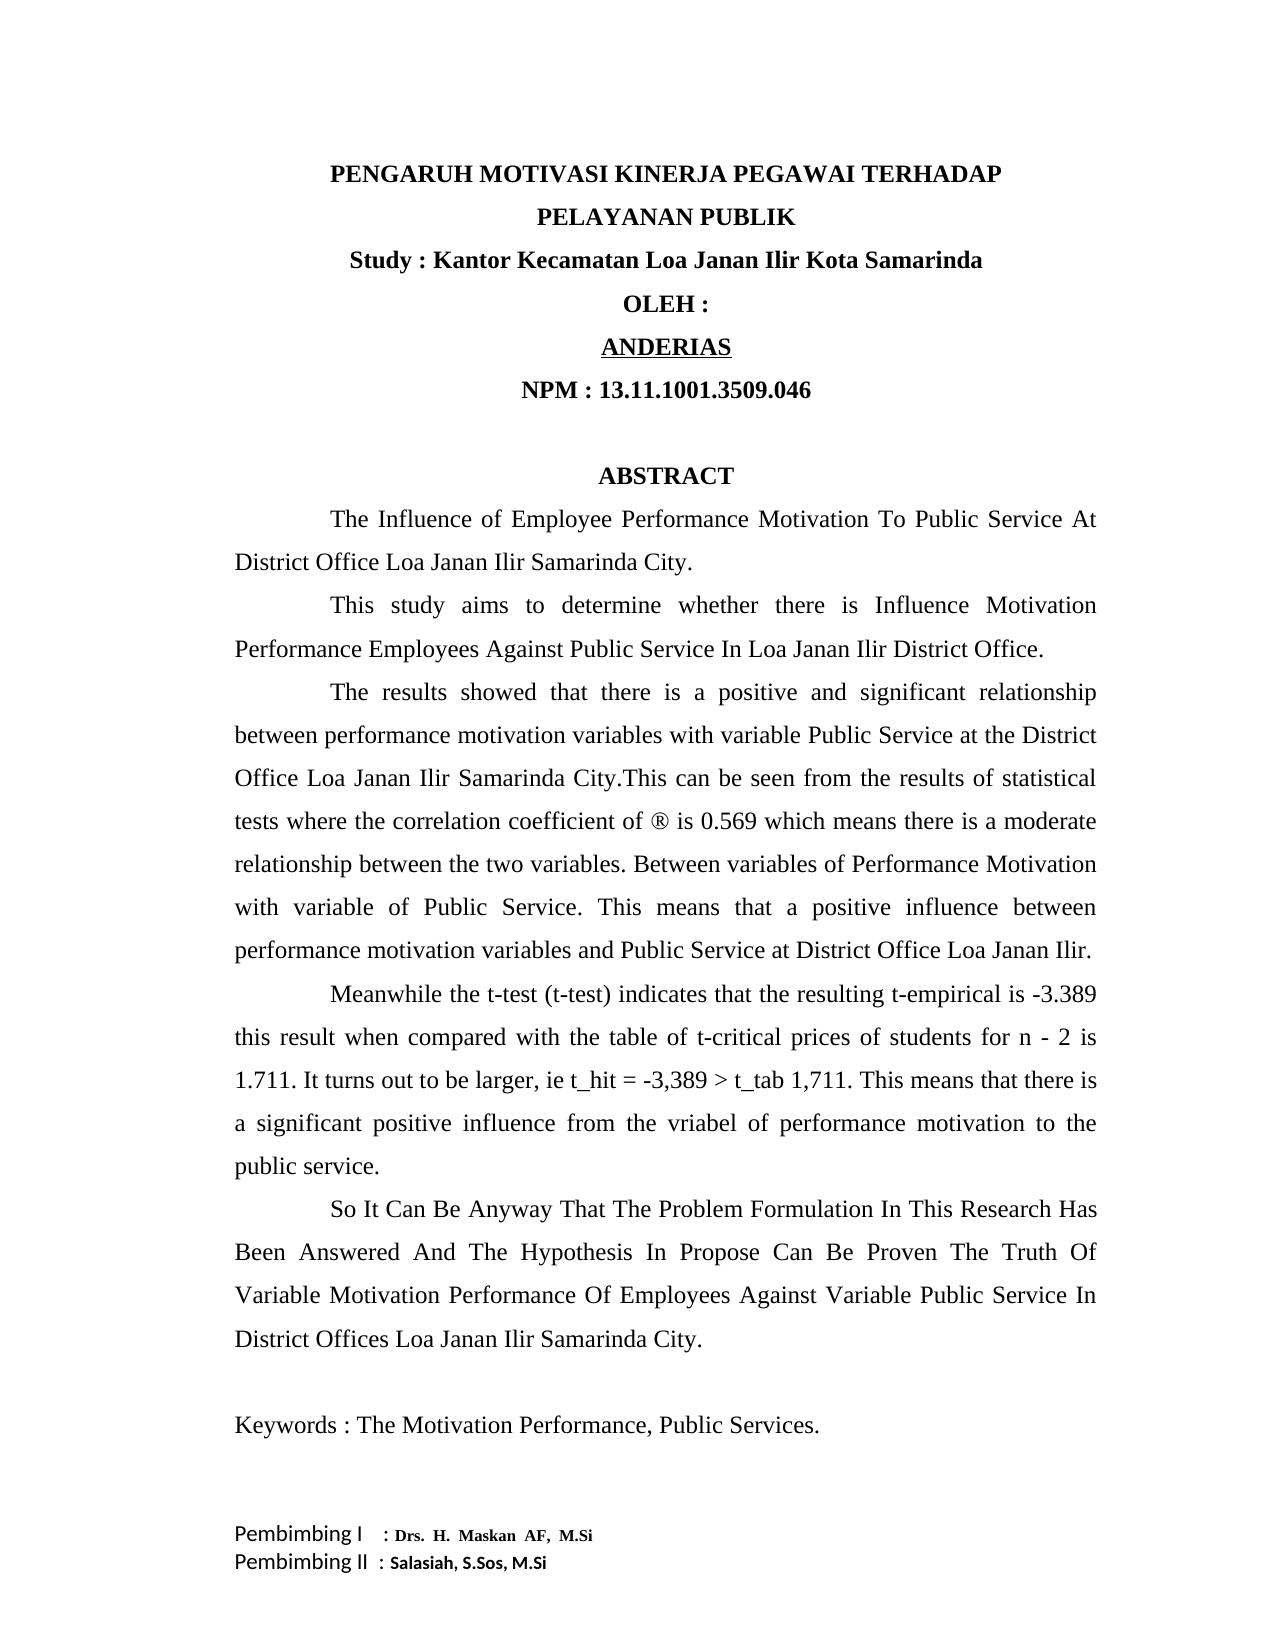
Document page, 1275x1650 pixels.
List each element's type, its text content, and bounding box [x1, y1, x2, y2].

text PELAYANAN PUBLIK [234, 202, 1098, 231]
text PENGARUH MOTIVASI KINERJA PEGAWAI TERHADAP [234, 159, 1098, 188]
text NPM : 13.11.1001.3509.046 [234, 375, 1098, 404]
text Keywords : The Motivation Performance, Public Services. [234, 1410, 1098, 1439]
text ABSTRACT [234, 461, 1098, 490]
text Study : Kantor Kecamatan Loa Janan Ilir Kota Samarinda [234, 246, 1098, 274]
text OLEH : [234, 289, 1098, 317]
text Meanwhile the t-test (t-test) indicates that the resulting t-empirical is -3.389 this result when compared with the table of t-critical prices of students for n - 2 is 1.711. It turns out to be larger, ie t_hit = -3,389 ˃ t_tab 1,711. This means that there is a significant positive influence from the vriabel of performance motivation to the public service. [234, 979, 1098, 1180]
text The results showed that there is a positive and significant relationship between performance motivation variables with variable Public Service at the District Office Loa Janan Ilir Samarinda City.This can be seen from the results of statistical tests where the correlation coefficient of ® is 0.569 which means there is a moderate relationship between the two variables. Between variables of Performance Motivation with variable of Public Service. This means that a positive influence between performance motivation variables and Public Service at District Office Loa Janan Ilir. [234, 677, 1098, 964]
text This study aims to determine whether there is Influence Motivation Performance Employees Against Public Service In Loa Janan Ilir District Office. [234, 591, 1098, 662]
text The Influence of Employee Performance Motivation To Public Service At District Office Loa Janan Ilir Samarinda City. [234, 504, 1098, 576]
text ANDERIAS [234, 332, 1098, 361]
text So It Can Be Anyway That The Problem Formulation In This Research Has Been Answered And The Hypothesis In Propose Can Be Proven The Truth Of Variable Motivation Performance Of Employees Against Variable Public Service In District Offices Loa Janan Ilir Samarinda City. [234, 1194, 1098, 1352]
